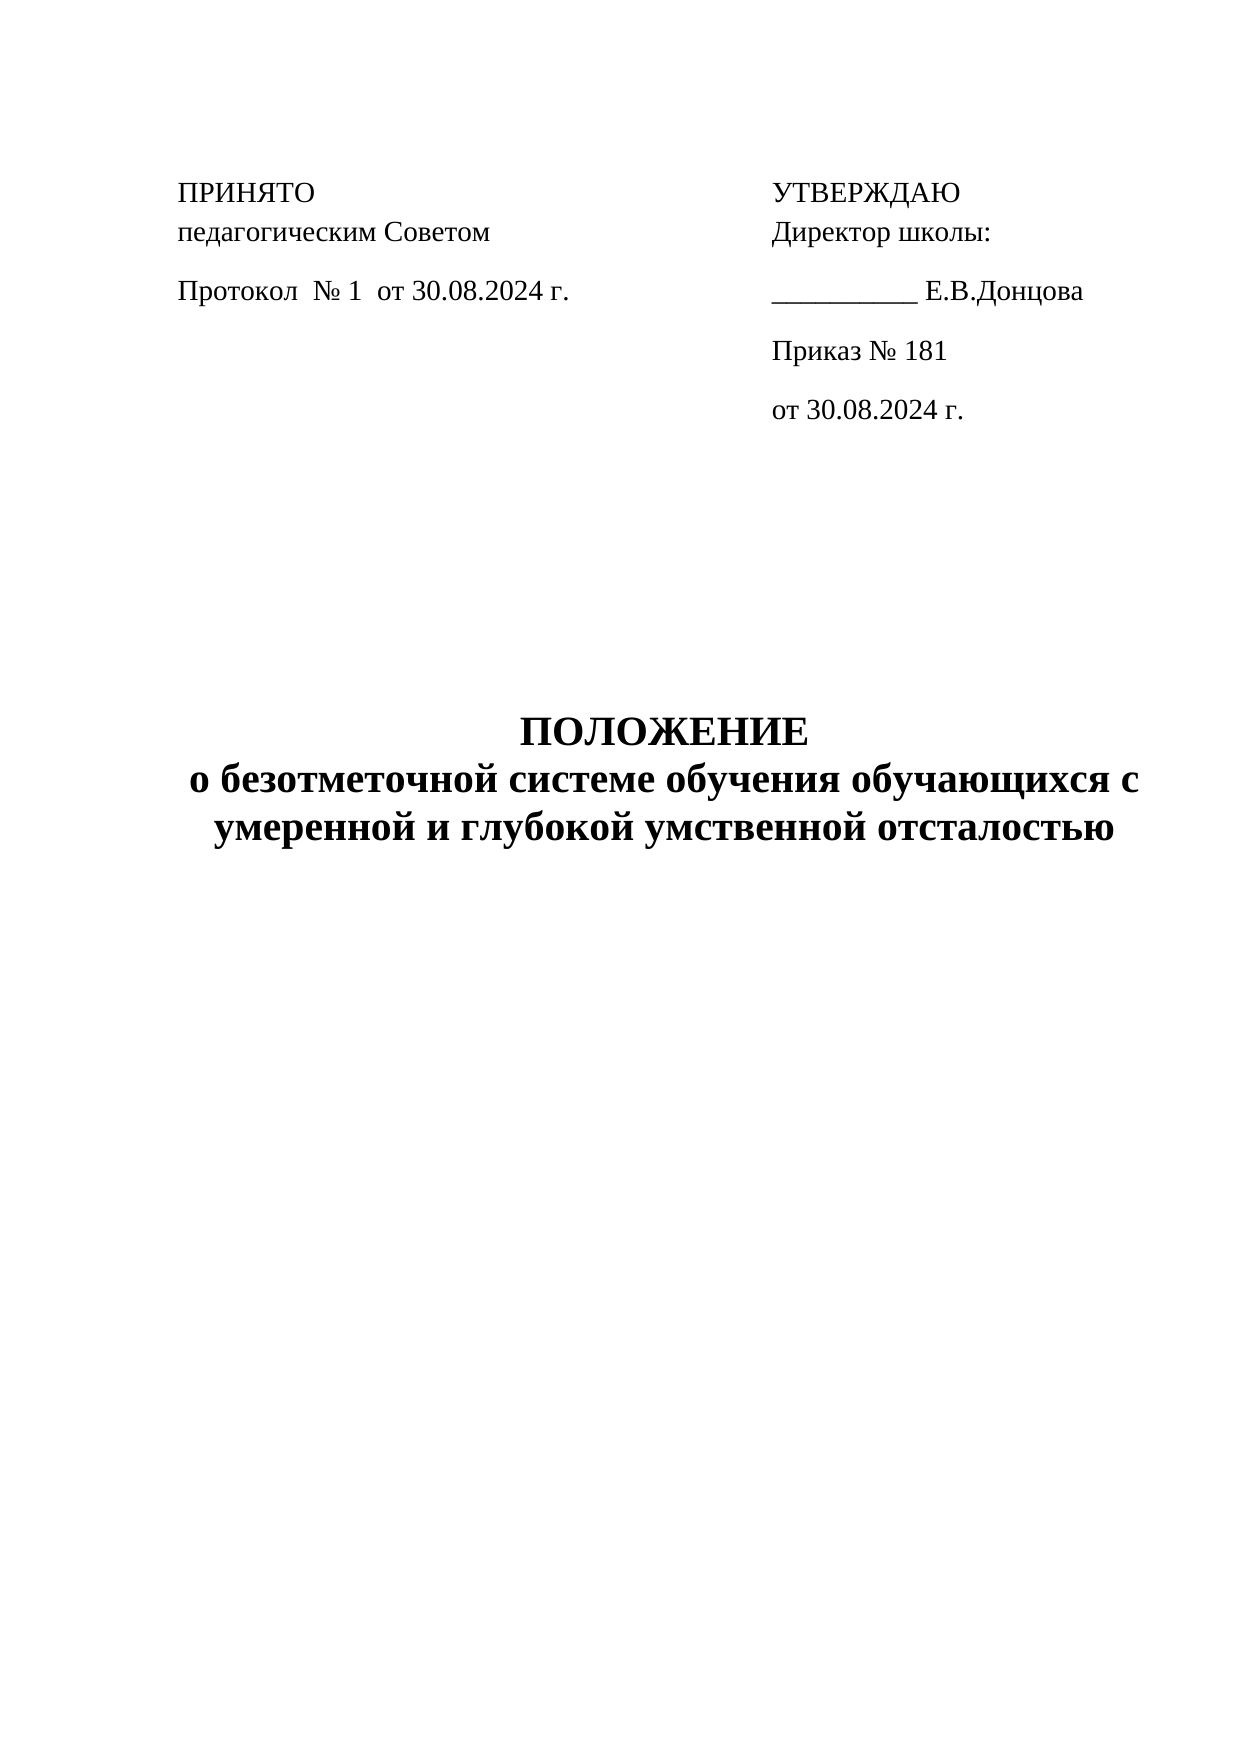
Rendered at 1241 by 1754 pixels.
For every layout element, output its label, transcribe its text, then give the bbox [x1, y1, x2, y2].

text ПОЛОЖЕНИЕ [177, 706, 1152, 754]
text о безотметочной системе обучения обучающихся с умеренной и глубокой умственной отсталостью [177, 754, 1152, 850]
table_header ПРИНЯТО педагогическим Советом Протокол № 1 от 30.08.2024 г. [166, 176, 760, 505]
table_header УТВЕРЖДАЮ Директор школы: __________ Е.В.Донцова Приказ № 181 от 30.08.2024 г. [760, 176, 1182, 505]
